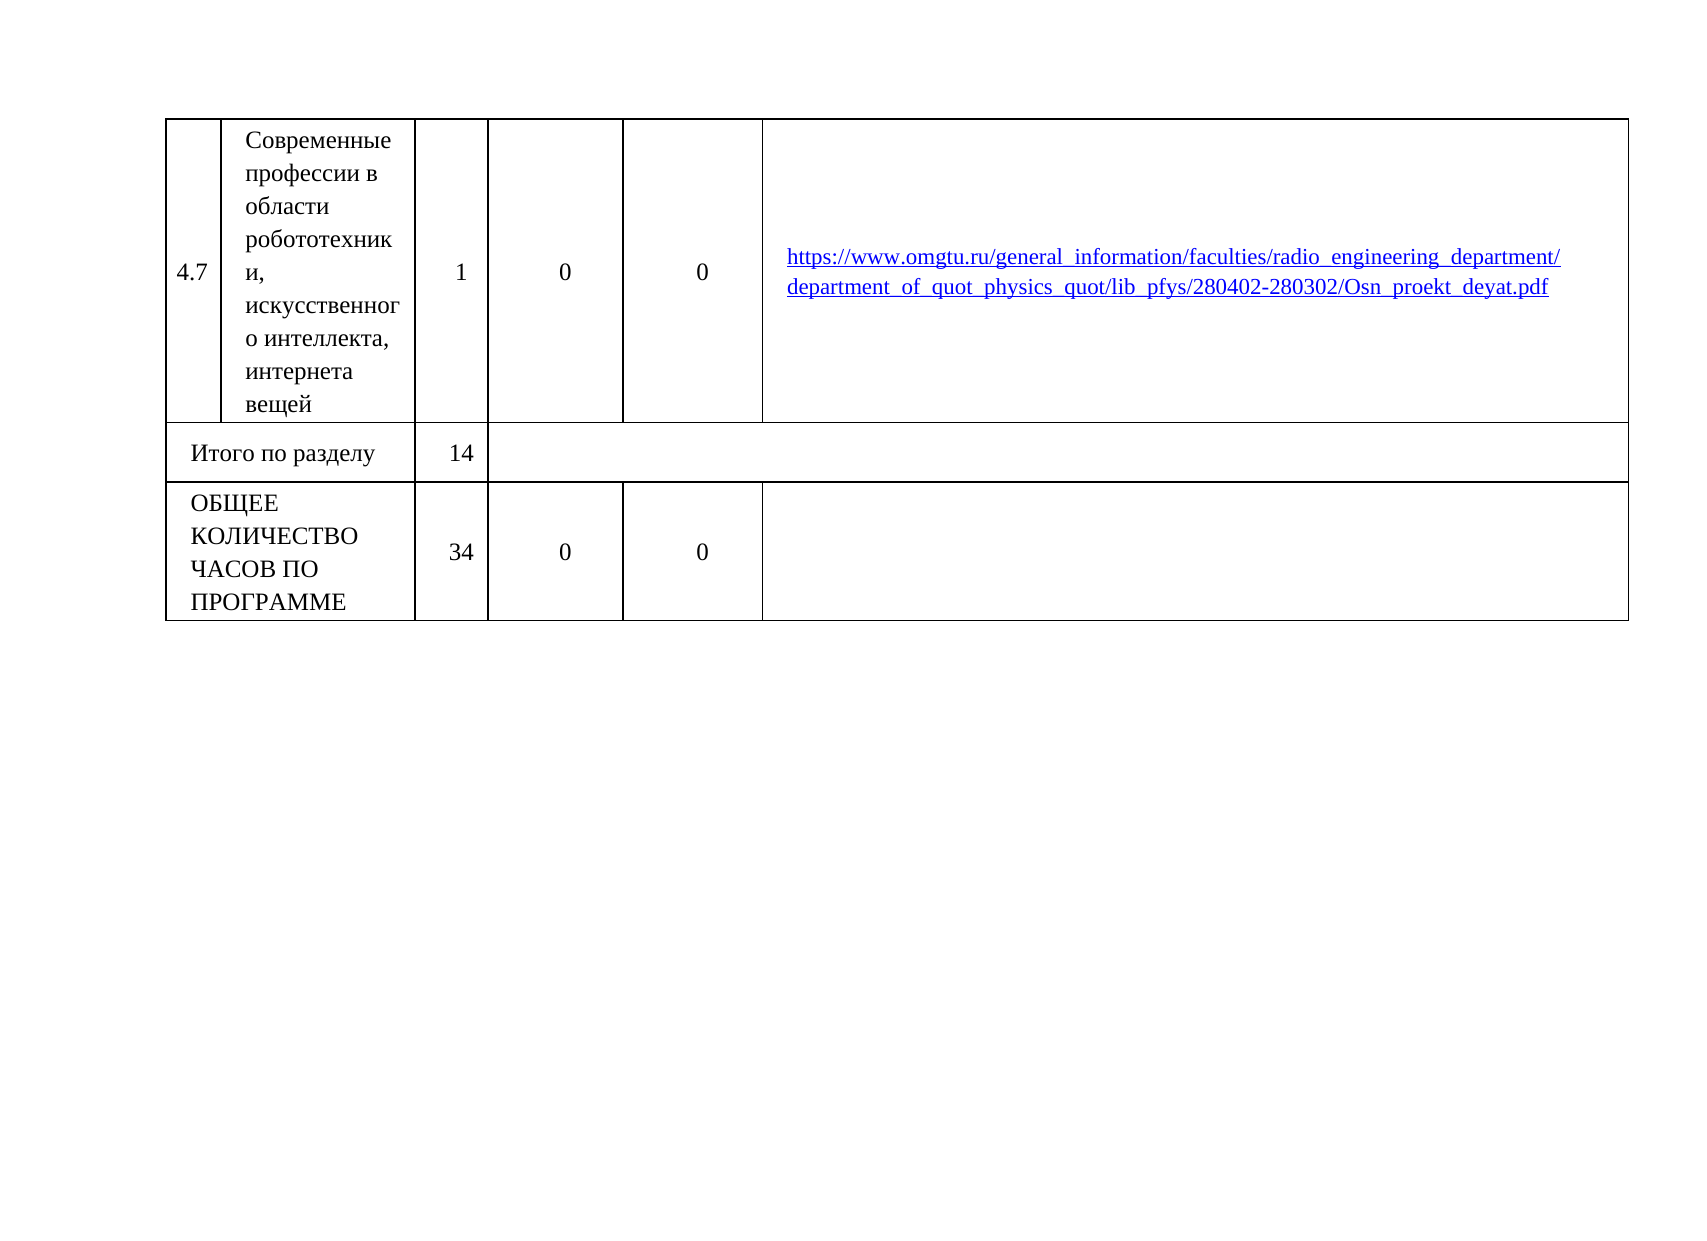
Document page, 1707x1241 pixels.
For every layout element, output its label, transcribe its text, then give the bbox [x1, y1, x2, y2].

table_cell [489, 423, 1628, 481]
table_cell 0 [624, 120, 762, 422]
table_cell ОБЩЕЕ КОЛИЧЕСТВО ЧАСОВ ПО ПРОГРАММЕ [167, 483, 414, 619]
table_cell 4.7 [167, 120, 220, 422]
table_cell 0 [489, 120, 622, 422]
table_cell 0 [624, 483, 762, 619]
table_cell 34 [416, 483, 487, 619]
table_cell Итого по разделу [167, 423, 414, 481]
table_cell 1 [416, 120, 487, 422]
table_cell 14 [416, 423, 487, 481]
table_cell https://www.omgtu.ru/general_information/faculties/radio_engineering_department/department_of_quot_physics_quot/lib_pfys/280402-280302/Osn_proekt_deyat.pdf [763, 120, 1628, 422]
table_cell [763, 483, 1628, 619]
table_cell 0 [489, 483, 622, 619]
table_cell Современные профессии в области робототехники, искусственного интеллекта, интернета вещей [222, 120, 414, 422]
